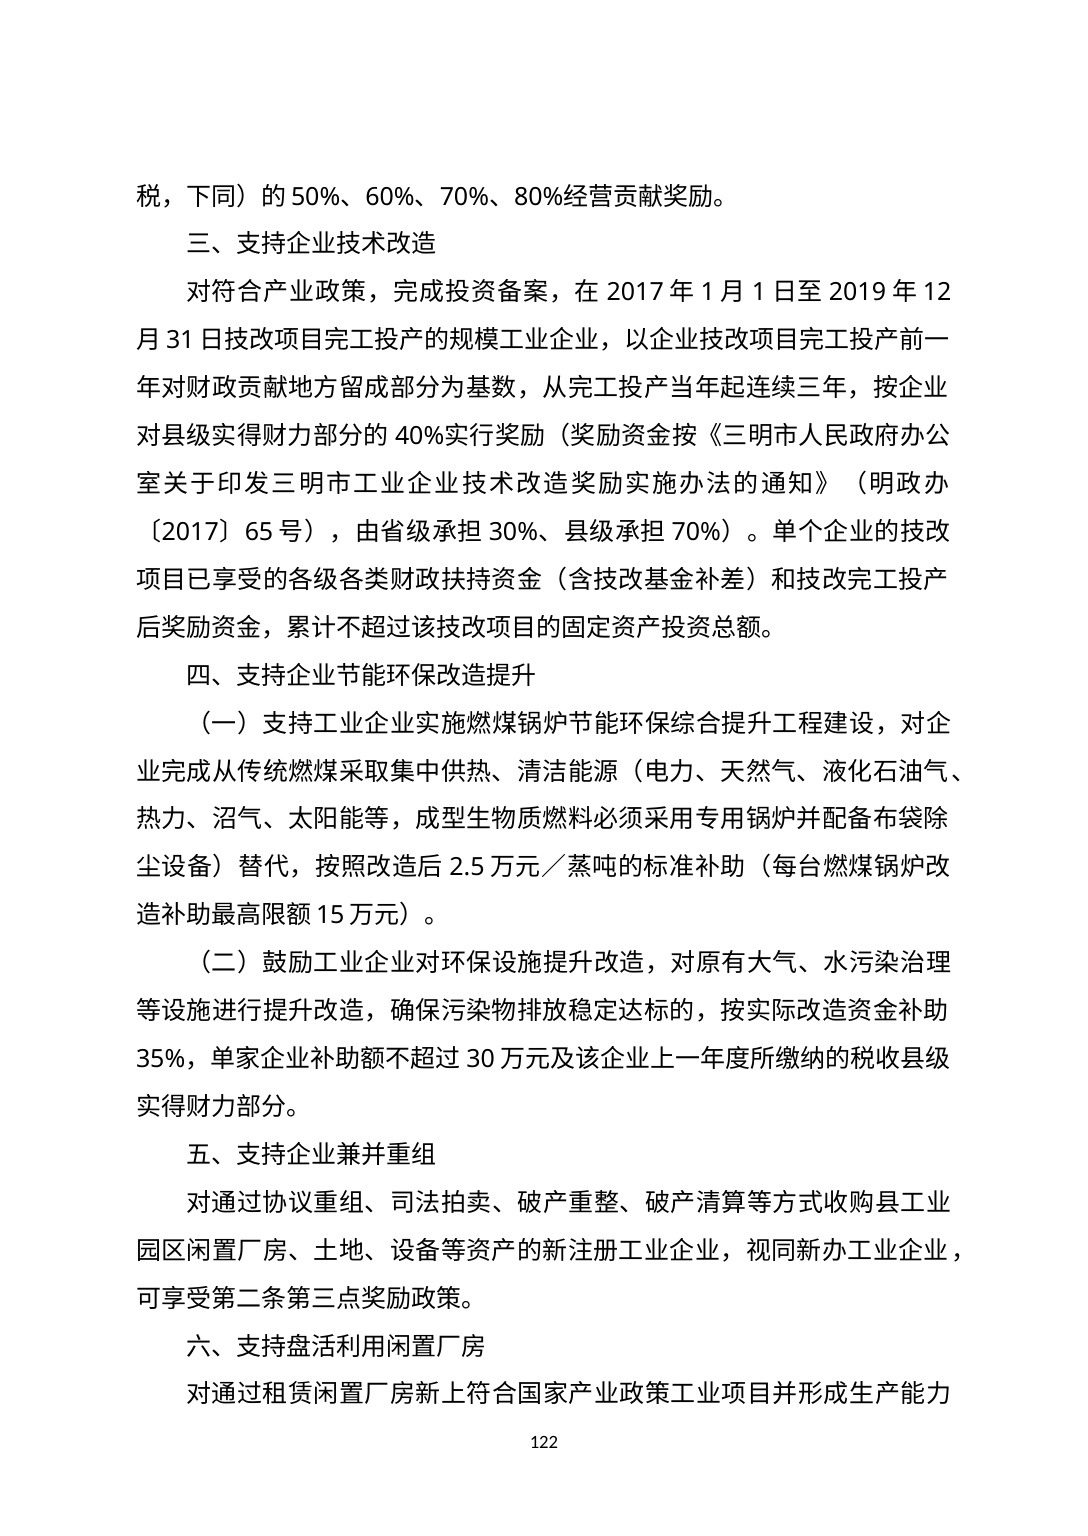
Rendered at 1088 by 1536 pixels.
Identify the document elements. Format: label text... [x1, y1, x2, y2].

text 对符合产业政策，完成投资备案，在2017年1月1日至2019年12月31日技改项目完工投产的规模工业企业，以企业技改项目完工投产前一年对财政贡献地方留成部分为基数，从完工投产当年起连续三年，按企业对县级实得财力部分的40%实行奖励（奖励资金按《三明市人民政府办公室关于印发三明市工业企业技术改造奖励实施办法的通知》（明政办〔2017〕65号），由省级承担30%、县级承担70%）。单个企业的技改项目已享受的各级各类财政扶持资金（含技改基金补差）和技改完工投产后奖励资金，累计不超过该技改项目的固定资产投资总额。 [136, 262, 952, 646]
text 五、支持企业兼并重组 [136, 1125, 952, 1173]
text 六、支持盘活利用闲置厂房 [136, 1317, 952, 1364]
text 对通过协议重组、司法拍卖、破产重整、破产清算等方式收购县工业园区闲置厂房、土地、设备等资产的新注册工业企业，视同新办工业企业，可享受第二条第三点奖励政策。 [136, 1173, 952, 1317]
text （二）鼓励工业企业对环保设施提升改造，对原有大气、水污染治理等设施进行提升改造，确保污染物排放稳定达标的，按实际改造资金补助35%，单家企业补助额不超过30万元及该企业上一年度所缴纳的税收县级实得财力部分。 [136, 933, 952, 1125]
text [136, 1364, 952, 1412]
text （一）支持工业企业实施燃煤锅炉节能环保综合提升工程建设，对企业完成从传统燃煤采取集中供热、清洁能源（电力、天然气、液化石油气、热力、沼气、太阳能等，成型生物质燃料必须采用专用锅炉并配备布袋除尘设备）替代，按照改造后2.5万元／蒸吨的标准补助（每台燃煤锅炉改造补助最高限额15万元）。 [136, 694, 952, 933]
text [136, 167, 952, 214]
text 三、支持企业技术改造 [136, 214, 952, 262]
text 四、支持企业节能环保改造提升 [136, 646, 952, 694]
